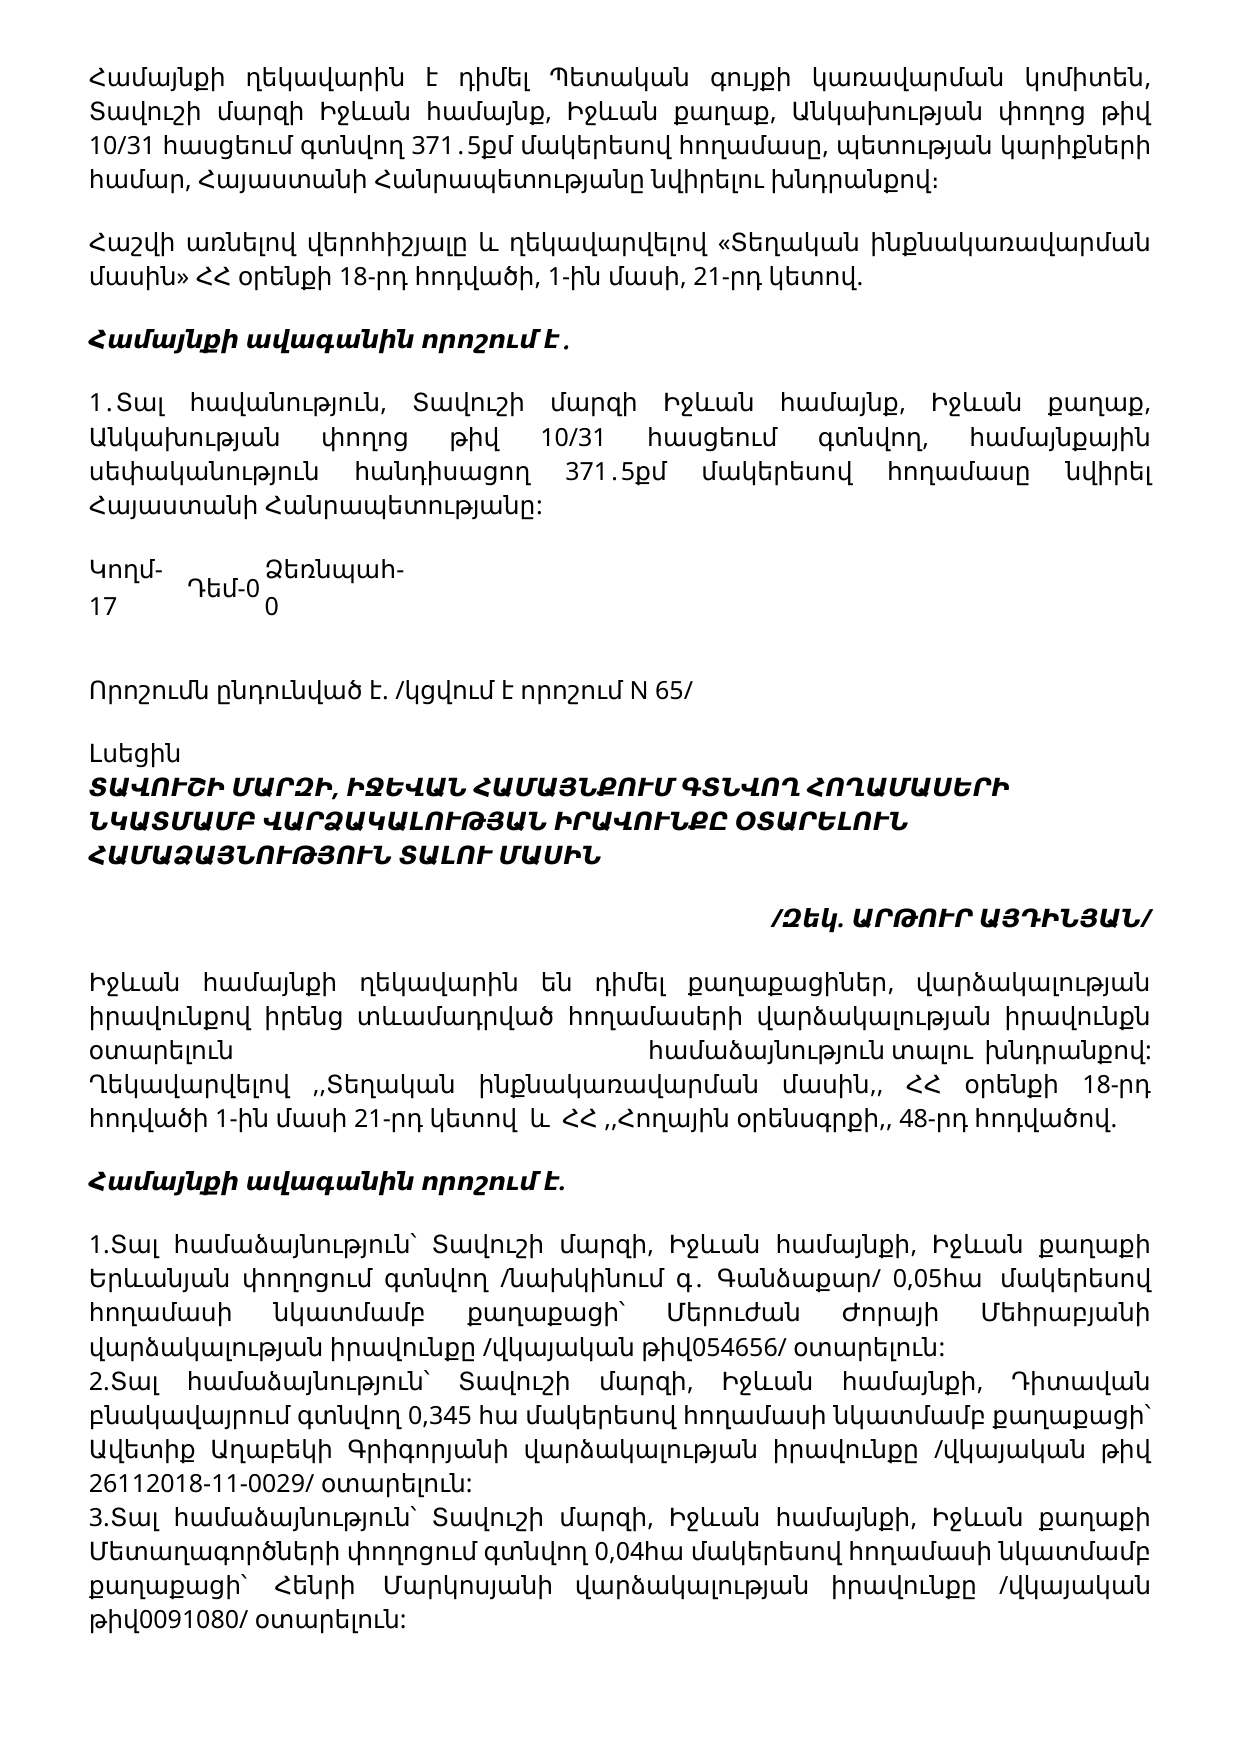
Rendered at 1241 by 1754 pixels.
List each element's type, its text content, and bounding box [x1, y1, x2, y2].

text 1.Տալ համաձայնություն՝ Տավուշի մարզի, Իջևան համայնքի, Իջևան քաղաքի Երևանյան փողոցում գտնվող /նախկինում գ․ Գանձաքար/ 0,05հա մակերեսով հողամասի նկատմամբ քաղաքացի՝ Մերուժան Ժորայի Մեհրաբյանի վարձակալության իրավունքը /վկայական թիվ054656/ օտարելուն: [89, 1227, 1151, 1363]
table_header Ձեռնպահ-0 [263, 551, 408, 643]
text Իջևան համայնքի ղեկավարին են դիմել քաղաքացիներ, վարձակալության իրավունքով իրենց տևամադրված հողամասերի վարձակալության իրավունքն օտարելուն համաձայնություն տալու խնդրանքով: Ղեկավարվելով ,,Տեղական ինքնակառավարման մասին,, ՀՀ օրենքի 18-րդ հոդվածի 1-ին մասի 21-րդ կետով և ՀՀ ,,Հողային օրենսգրքի,, 48-րդ հոդվածով. [89, 964, 1151, 1134]
text Համայնքի ավագանին որոշում է. [89, 1164, 1151, 1198]
text 2.Տալ համաձայնություն՝ Տավուշի մարզի, Իջևան համայնքի, Դիտավան բնակավայրում գտնվող 0,345 հա մակերեսով հողամասի նկատմամբ քաղաքացի՝ Ավետիք Աղաբեկի Գրիգորյանի վարձակալության իրավունքը /վկայական թիվ 26112018-11-0029/ օտարելուն: [89, 1363, 1151, 1499]
text 1․Տալ հավանություն, Տավուշի մարզի Իջևան համայնք, Իջևան քաղաք, Անկախության փողոց թիվ 10/31 հասցեում գտնվող, համայնքային սեփականություն հանդիսացող 371․5քմ մակերեսով հողամասը նվիրել Հայաստանի Հանրապետությանը: [89, 385, 1151, 521]
text Համայնքի ղեկավարին է դիմել Պետական գույքի կառավարման կոմիտեն, Տավուշի մարզի Իջևան համայնք, Իջևան քաղաք, Անկախության փողոց թիվ 10/31 հասցեում գտնվող 371․5քմ մակերեսով հողամասը, պետության կարիքների համար, Հայաստանի Հանրապետությանը նվիրելու խնդրանքով։ [89, 59, 1151, 195]
text 3.Տալ համաձայնություն՝ Տավուշի մարզի, Իջևան համայնքի, Իջևան քաղաքի Մետաղագործների փողոցում գտնվող 0,04հա մակերեսով հողամասի նկատմամբ քաղաքացի՝ Հենրի Մարկոսյանի վարձակալության իրավունքը /վկայական թիվ0091080/ օտարելուն: [89, 1499, 1151, 1636]
text Լսեցին ՏԱՎՈՒՇԻ ՄԱՐԶԻ, ԻՋԵՎԱՆ ՀԱՄԱՅՆՔՈՒՄ ԳՏՆՎՈՂ ՀՈՂԱՄԱՍԵՐԻ ՆԿԱՏՄԱՄԲ ՎԱՐՁԱԿԱԼՈՒԹՅԱՆ ԻՐԱՎՈՒՆՔԸ ՕՏԱՐԵԼՈՒՆ ՀԱՄԱՁԱՅՆՈՒԹՅՈՒՆ ՏԱԼՈՒ ՄԱՍԻՆ [89, 736, 1151, 872]
table_header Կողմ-17 [87, 551, 185, 643]
text Համայնքի ավագանին որոշում է․ [89, 322, 1151, 356]
text /Զեկ. ԱՐԹՈՒՐ ԱՅԴԻՆՅԱՆ/ [89, 901, 1151, 935]
table_header Դեմ-0 [185, 551, 263, 643]
text Որոշումն ընդունված է. /կցվում է որոշում N 65/ [89, 672, 1151, 706]
text Հաշվի առնելով վերոհիշյալը և ղեկավարվելով «Տեղական ինքնակառավարման մասին» ՀՀ օրենքի 18-րդ հոդվածի, 1-ին մասի, 21-րդ կետով. [89, 224, 1151, 293]
